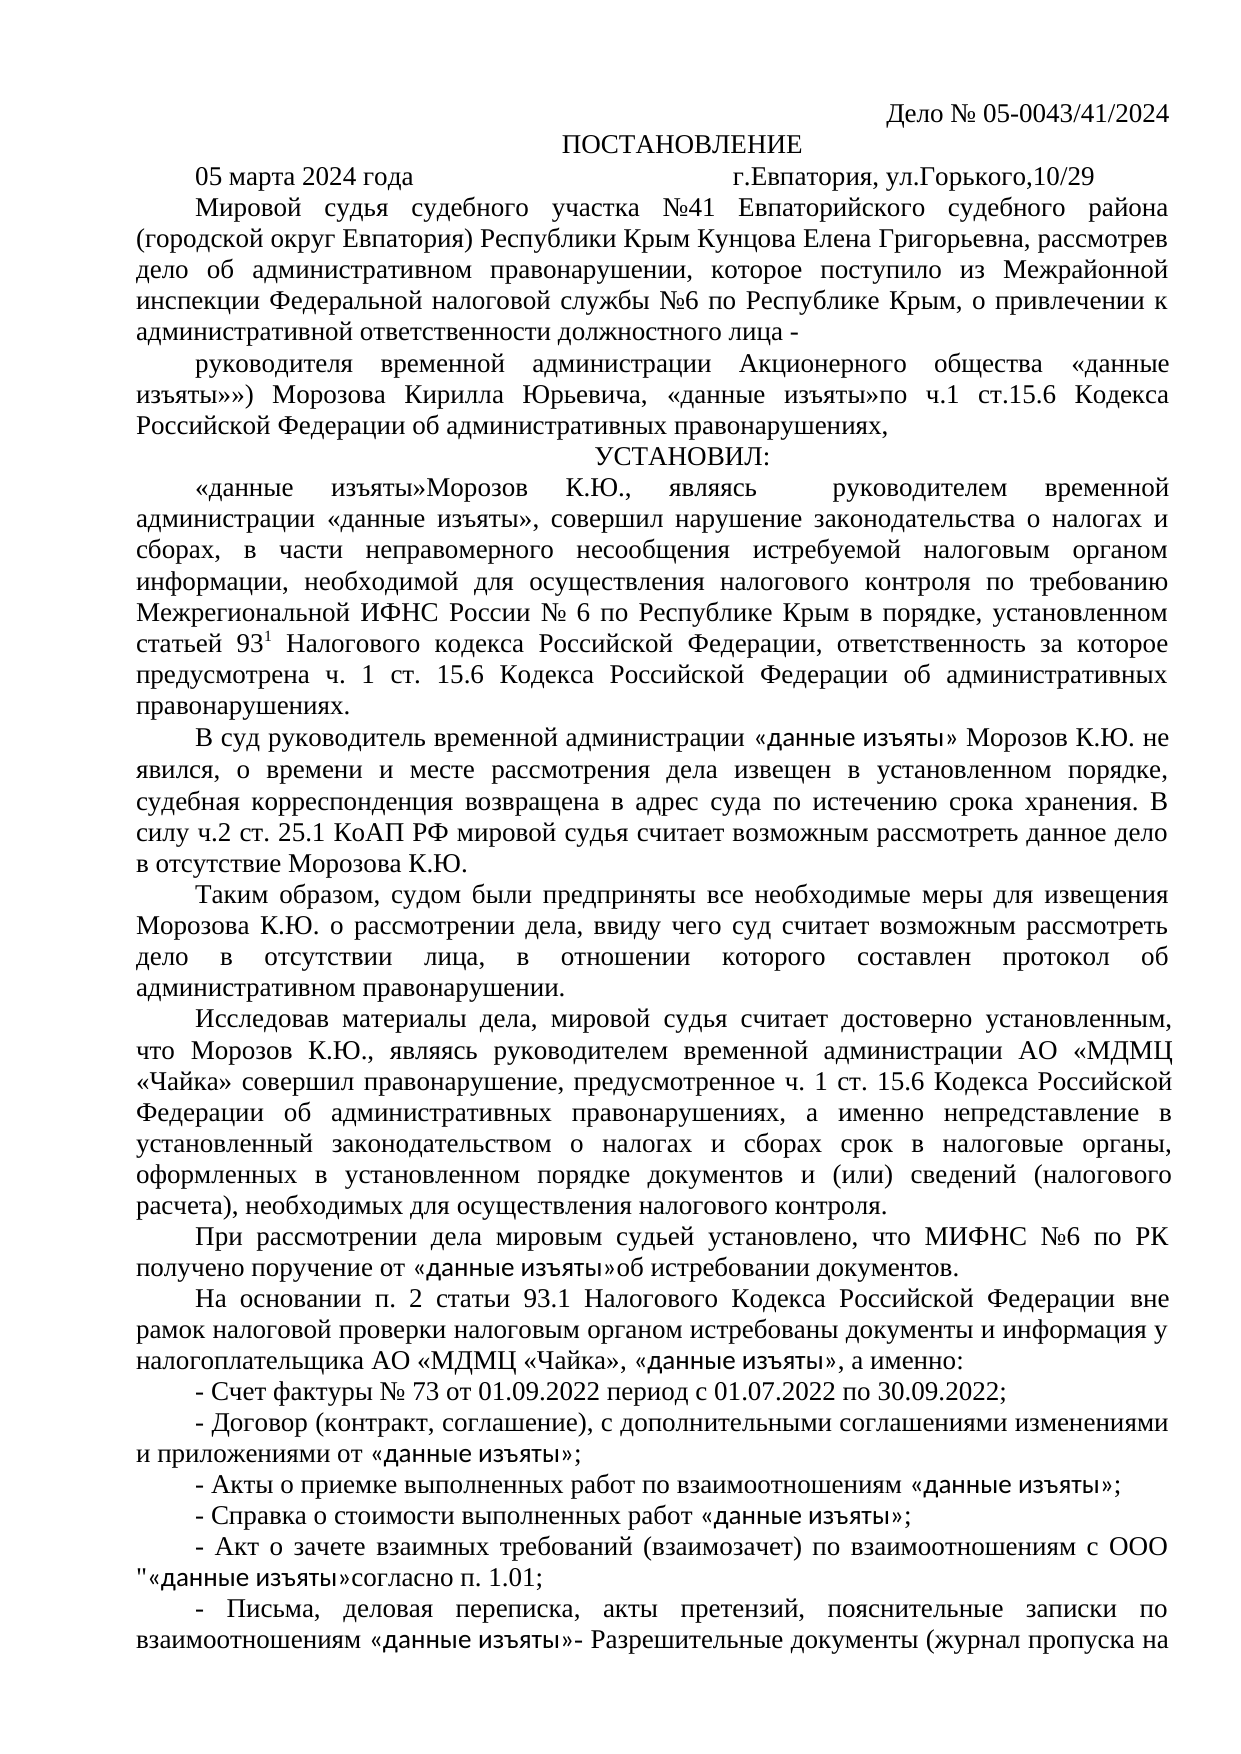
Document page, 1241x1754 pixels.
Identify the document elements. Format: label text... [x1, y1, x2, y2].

text УСТАНОВИЛ: [136, 440, 1169, 471]
text - Акт о зачете взаимных требований (взаимозачет) по взаимоотношениям с ООО "«данные изъяты»согласно п. 1.01; [136, 1531, 1169, 1593]
text Таким образом, судом были предприняты все необходимые меры для извещения Морозова К.Ю. о рассмотрении дела, ввиду чего суд считает возможным рассмотреть дело в отсутствии лица, в отношении которого составлен протокол об административном правонарушении. [136, 878, 1169, 1003]
text «данные изъяты»Морозов К.Ю., являясь руководителем временной администрации «данные изъяты», совершил нарушение законодательства о налогах и сборах, в части неправомерного несообщения истребуемой налоговым органом информации, необходимой для осуществления налогового контроля по требованию Межрегиональной ИФНС России № 6 по Республике Крым в порядке, установленном статьей 931 Налогового кодекса Российской Федерации, ответственность за которое предусмотрена ч. 1 ст. 15.6 Кодекса Российской Федерации об административных правонарушениях. [136, 471, 1169, 720]
text - Договор (контракт, соглашение), с дополнительными соглашениями изменениями и приложениями от «данные изъяты»; [136, 1407, 1169, 1469]
text Дело № 05-0043/41/2024 [136, 97, 1169, 129]
text Исследовав материалы дела, мировой судья считает достоверно установленным, что Морозов К.Ю., являясь руководителем временной администрации АО «МДМЦ «Чайка» совершил правонарушение, предусмотренное ч. 1 ст. 15.6 Кодекса Российской Федерации об административных правонарушениях, а именно непредставление в установленный законодательством о налогах и сборах срок в налоговые органы, оформленных в установленном порядке документов и (или) сведений (налогового расчета), необходимых для осуществления налогового контроля. [136, 1003, 1173, 1221]
text В суд руководитель временной администрации «данные изъяты» Морозов К.Ю. не явился, о времени и месте рассмотрения дела извещен в установленном порядке, судебная корреспонденция возвращена в адрес суда по истечению срока хранения. В силу ч.2 ст. 25.1 КоАП РФ мировой судья считает возможным рассмотреть данное дело в отсутствие Морозова К.Ю. [136, 720, 1169, 878]
text При рассмотрении дела мировым судьей установлено, что МИФНС №6 по РК получено поручение от «данные изъяты»об истребовании документов. [136, 1221, 1169, 1283]
text - Справка о стоимости выполненных работ «данные изъяты»; [136, 1500, 1169, 1531]
text На основании п. 2 статьи 93.1 Налогового Кодекса Российской Федерации вне рамок налоговой проверки налоговым органом истребованы документы и информация у налогоплательщика АО «МДМЦ «Чайка», «данные изъяты», а именно: [136, 1283, 1169, 1376]
text руководителя временной администрации Акционерного общества «данные изъяты»») Морозова Кирилла Юрьевича, «данные изъяты»по ч.1 ст.15.6 Кодекса Российской Федерации об административных правонарушениях, [136, 347, 1169, 440]
text Мировой судья судебного участка №41 Евпаторийского судебного района (городской округ Евпатория) Республики Крым Кунцова Елена Григорьевна, рассмотрев дело об административном правонарушении, которое поступило из Межрайонной инспекции Федеральной налоговой службы №6 по Республике Крым, о привлечении к административной ответственности должностного лица - [136, 191, 1169, 347]
text - Акты о приемке выполненных работ по взаимоотношениям «данные изъяты»; [136, 1469, 1169, 1500]
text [136, 1593, 1169, 1655]
text - Счет фактуры № 73 от 01.09.2022 период с 01.07.2022 по 30.09.2022; [136, 1376, 1169, 1407]
text ПОСТАНОВЛЕНИЕ [136, 129, 1169, 160]
text 05 марта 2024 года г.Евпатория, ул.Горького,10/29 [136, 160, 1169, 191]
